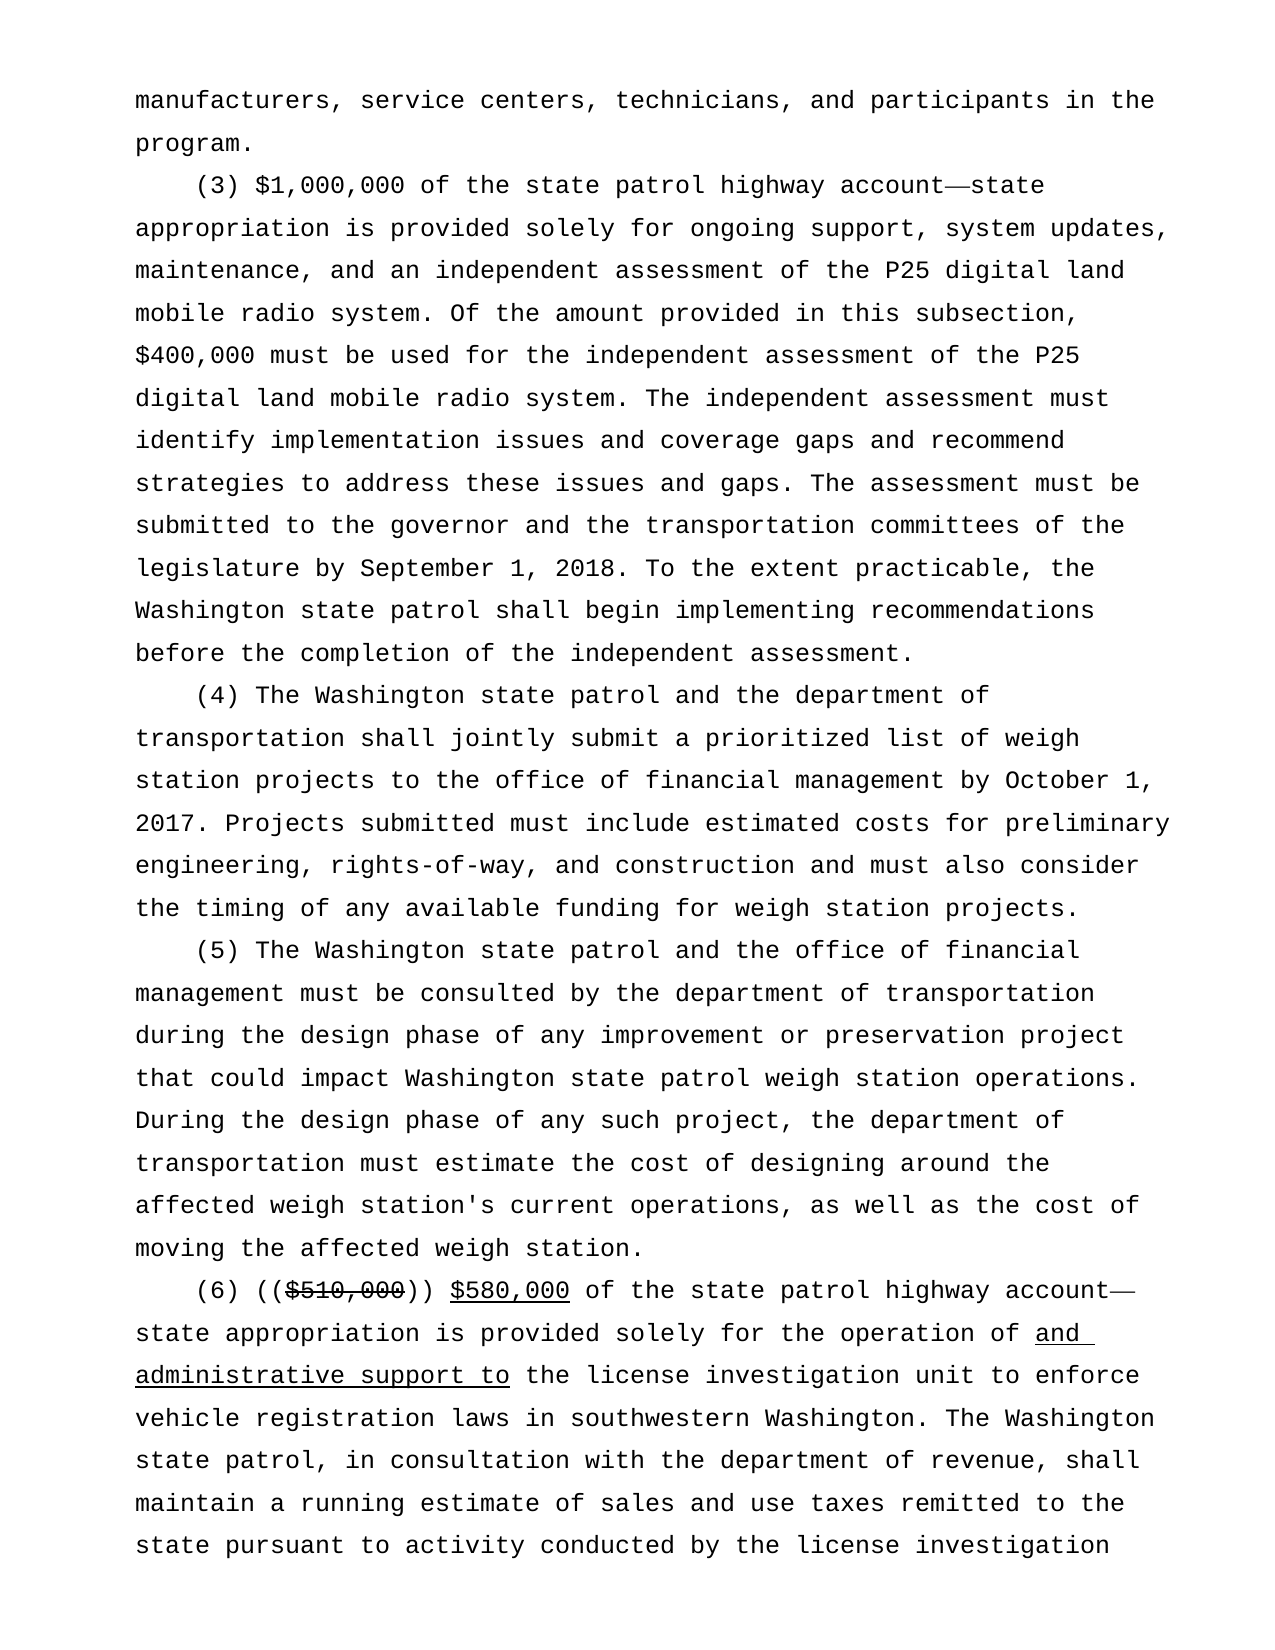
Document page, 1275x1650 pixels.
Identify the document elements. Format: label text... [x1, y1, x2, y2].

text (3) $1,000,000 of the state patrol highway account—state appropriation is provided solely for ongoing support, system updates, maintenance, and an independent assessment of the P25 digital land mobile radio system. Of the amount provided in this subsection, $400,000 must be used for the independent assessment of the P25 digital land mobile radio system. The independent assessment must identify implementation issues and coverage gaps and recommend strategies to address these issues and gaps. The assessment must be submitted to the governor and the transportation committees of the legislature by September 1, 2018. To the extent practicable, the Washington state patrol shall begin implementing recommendations before the completion of the independent assessment. [135, 160, 1170, 670]
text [135, 75, 1170, 160]
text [135, 1265, 1170, 1562]
text (5) The Washington state patrol and the office of financial management must be consulted by the department of transportation during the design phase of any improvement or preservation project that could impact Washington state patrol weigh station operations. During the design phase of any such project, the department of transportation must estimate the cost of designing around the affected weigh station's current operations, as well as the cost of moving the affected weigh station. [135, 925, 1170, 1265]
text (4) The Washington state patrol and the department of transportation shall jointly submit a prioritized list of weigh station projects to the office of financial management by October 1, 2017. Projects submitted must include estimated costs for preliminary engineering, rights-of-way, and construction and must also consider the timing of any available funding for weigh station projects. [135, 670, 1170, 925]
